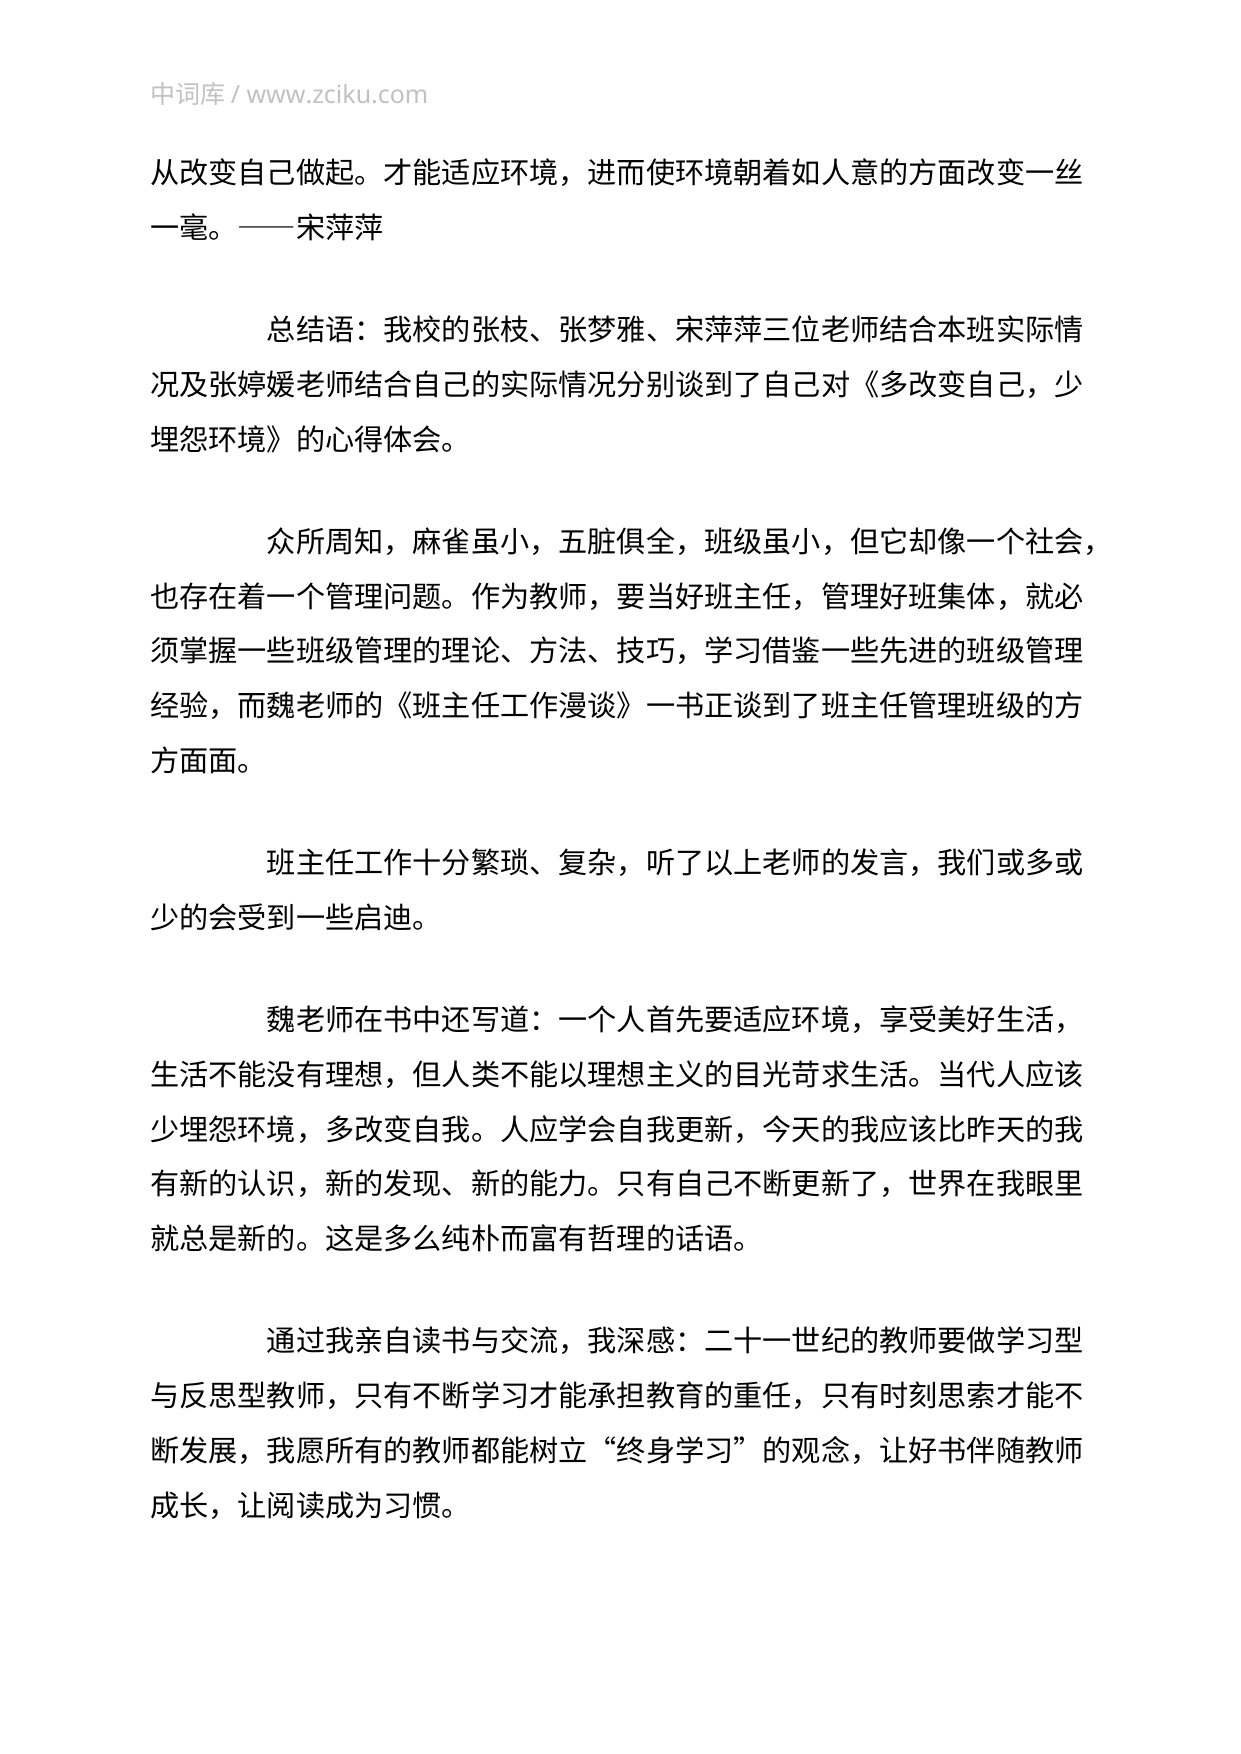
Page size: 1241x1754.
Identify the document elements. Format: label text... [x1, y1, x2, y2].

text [150, 150, 1090, 247]
text 魏老师在书中还写道：一个人首先要适应环境，享受美好生活，生活不能没有理想，但人类不能以理想主义的目光苛求生活。当代人应该少埋怨环境，多改变自我。人应学会自我更新，今天的我应该比昨天的我有新的认识，新的发现、新的能力。只有自己不断更新了，世界在我眼里就总是新的。这是多么纯朴而富有哲理的话语。 [150, 996, 1090, 1258]
text 班主任工作十分繁琐、复杂，听了以上老师的发言，我们或多或少的会受到一些启迪。 [150, 839, 1090, 937]
text 众所周知，麻雀虽小，五脏俱全，班级虽小，但它却像一个社会，也存在着一个管理问题。作为教师，要当好班主任，管理好班集体，就必须掌握一些班级管理的理论、方法、技巧，学习借鉴一些先进的班级管理经验，而魏老师的《班主任工作漫谈》一书正谈到了班主任管理班级的方方面面。 [150, 518, 1090, 780]
text 通过我亲自读书与交流，我深感：二十一世纪的教师要做学习型与反思型教师，只有不断学习才能承担教育的重任，只有时刻思索才能不断发展，我愿所有的教师都能树立“终身学习”的观念，让好书伴随教师成长，让阅读成为习惯。 [150, 1318, 1090, 1524]
text 总结语：我校的张枝、张梦雅、宋萍萍三位老师结合本班实际情况及张婷媛老师结合自己的实际情况分别谈到了自己对《多改变自己，少埋怨环境》的心得体会。 [150, 307, 1090, 459]
